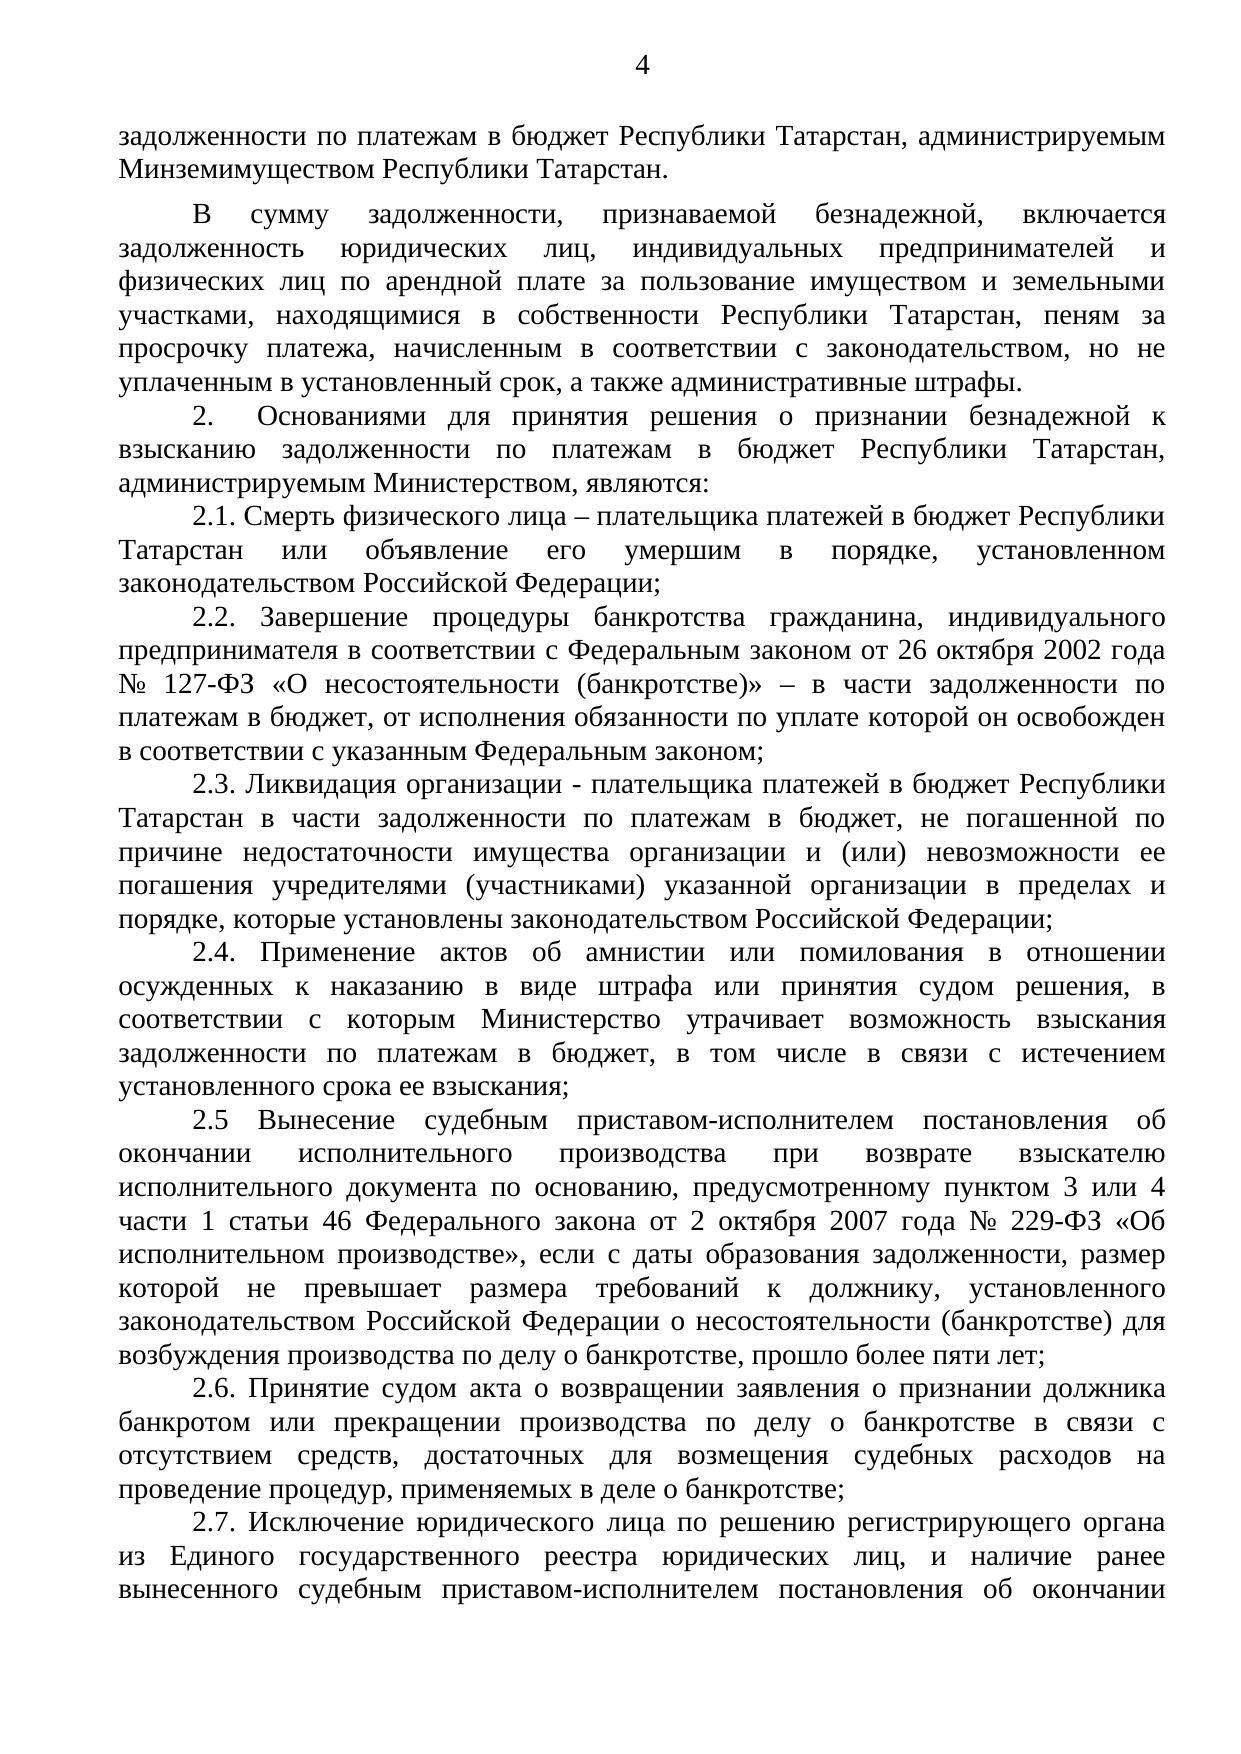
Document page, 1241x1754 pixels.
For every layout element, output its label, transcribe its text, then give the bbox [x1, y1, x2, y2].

text 2.4. Применение актов об амнистии или помилования в отношении осужденных к наказанию в виде штрафа или принятия судом решения, в соответствии с которым Министерство утрачивает возможность взыскания задолженности по платежам в бюджет, в том числе в связи с истечением установленного срока ее взыскания; [118, 934, 1167, 1102]
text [118, 1504, 1167, 1605]
text 2.5 Вынесение судебным приставом-исполнителем постановления об окончании исполнительного производства при возврате взыскателю исполнительного документа по основанию, предусмотренному пунктом 3 или 4 части 1 статьи 46 Федерального закона от 2 октября 2007 года № 229-ФЗ «Об исполнительном производстве», если с даты образования задолженности, размер которой не превышает размера требований к должнику, установленного законодательством Российской Федерации о несостоятельности (банкротстве) для возбуждения производства по делу о банкротстве, прошло более пяти лет; [118, 1102, 1167, 1370]
text 2. Основаниями для принятия решения о признании безнадежной к взысканию задолженности по платежам в бюджет Республики Татарстан, администрируемым Министерством, являются: [118, 398, 1167, 498]
text 2.3. Ликвидация организации - плательщика платежей в бюджет Республики Татарстан в части задолженности по платежам в бюджет, не погашенной по причине недостаточности имущества организации и (или) невозможности ее погашения учредителями (участниками) указанной организации в пределах и порядке, которые установлены законодательством Российской Федерации; [118, 767, 1167, 934]
text В сумму задолженности, признаваемой безнадежной, включается задолженность юридических лиц, индивидуальных предпринимателей и физических лиц по арендной плате за пользование имуществом и земельными участками, находящимися в собственности Республики Татарстан, пеням за просрочку платежа, начисленным в соответствии с законодательством, но не уплаченным в установленный срок, а также административные штрафы. [118, 196, 1167, 398]
text 2.1. Смерть физического лица – плательщика платежей в бюджет Республики Татарстан или объявление его умершим в порядке, установленном законодательством Российской Федерации; [118, 498, 1167, 599]
text 2.6. Принятие судом акта о возвращении заявления о признании должника банкротом или прекращении производства по делу о банкротстве в связи с отсутствием средств, достаточных для возмещения судебных расходов на проведение процедур, применяемых в деле о банкротстве; [118, 1370, 1167, 1504]
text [118, 118, 1167, 185]
text 2.2. Завершение процедуры банкротства гражданина, индивидуального предпринимателя в соответствии с Федеральным законом от 26 октября 2002 года № 127-ФЗ «О несостоятельности (банкротстве)» – в части задолженности по платежам в бюджет, от исполнения обязанности по уплате которой он освобожден в соответствии с указанным Федеральным законом; [118, 599, 1167, 767]
